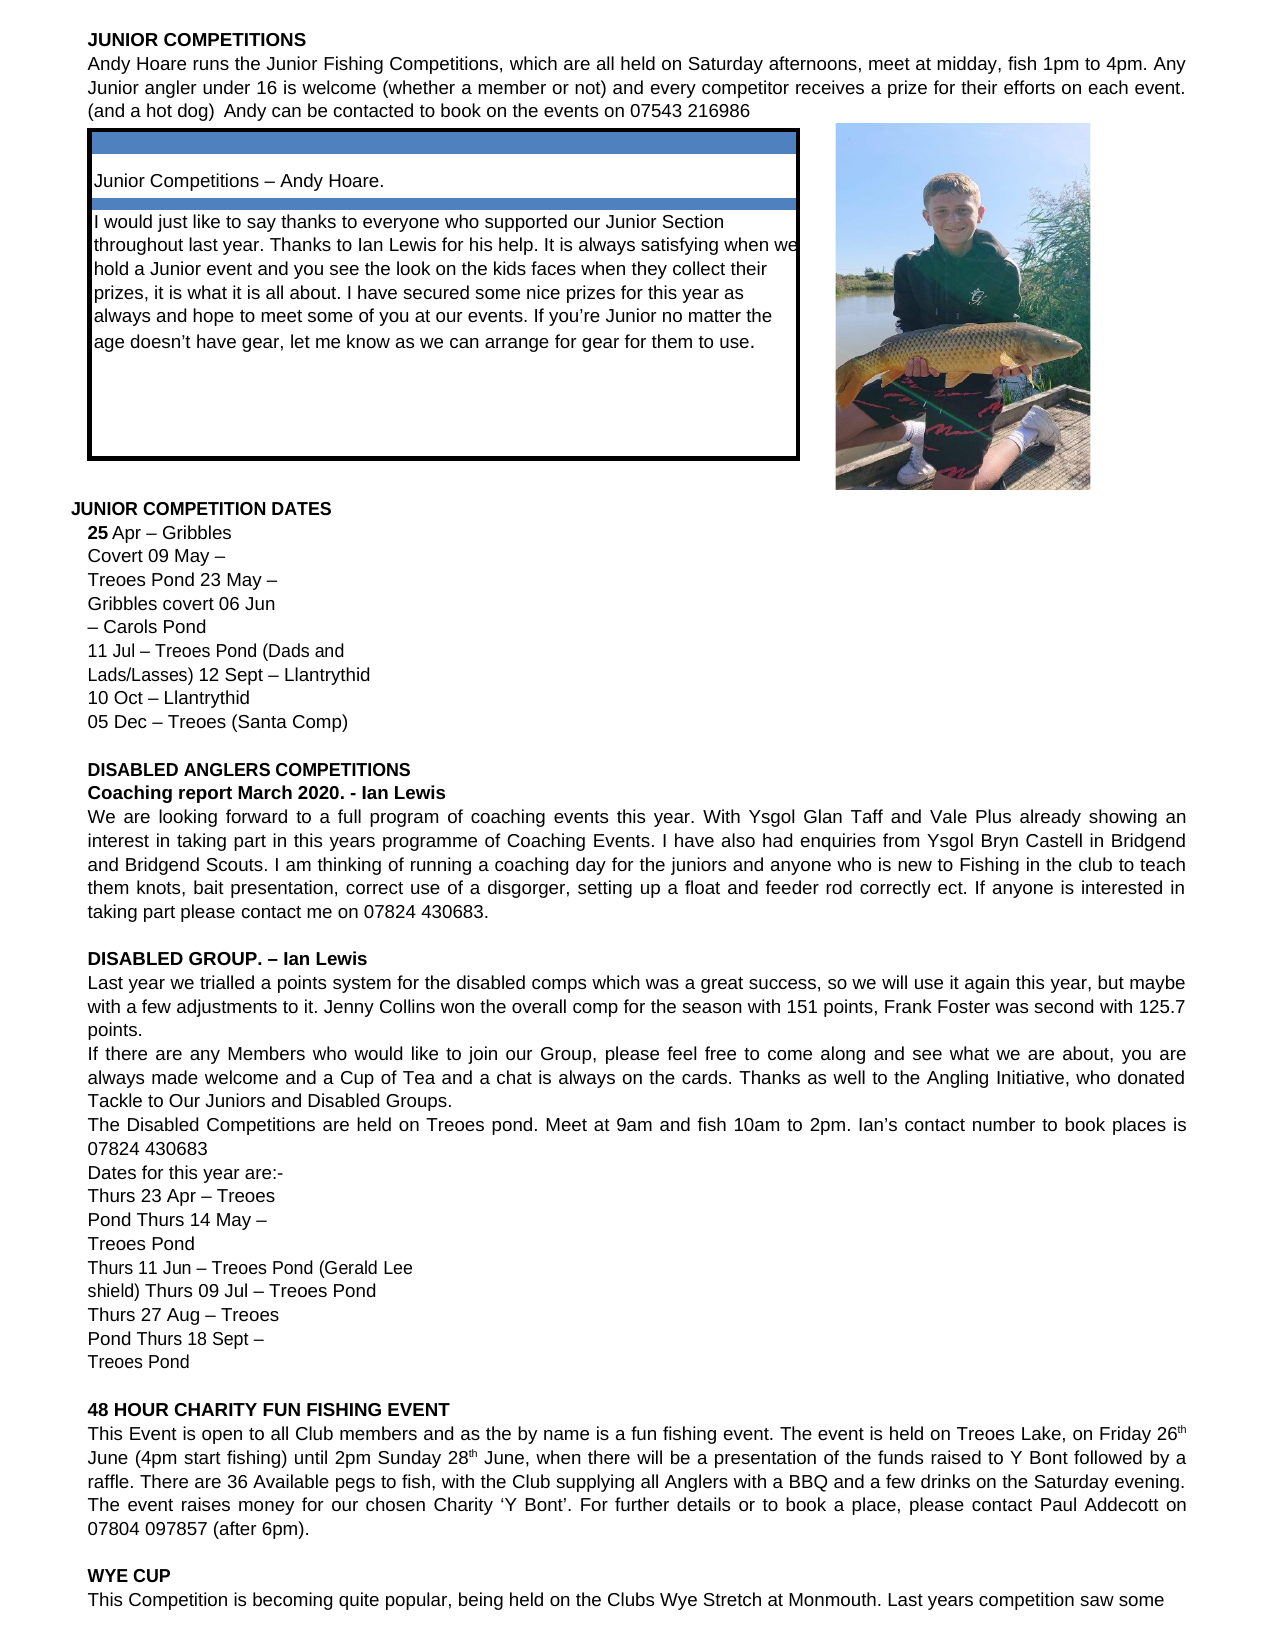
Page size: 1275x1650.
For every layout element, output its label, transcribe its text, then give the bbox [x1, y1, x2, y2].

text Coaching report March 2020. - Ian Lewis [87, 782, 1200, 804]
text Thurs 11 Jun – Treoes Pond (Gerald Lee shield) Thurs 09 Jul – Treoes Pond [87, 1256, 459, 1302]
subtitle JUNIOR COMPETITION DATES [71, 497, 1200, 519]
subtitle WYE CUP [87, 1565, 1200, 1586]
list Apr – Gribbles Covert 09 May – Treoes Pond 23 May – Gribbles covert 06 Jun – Carols Pond [87, 521, 287, 638]
text Andy Hoare runs the Junior Fishing Competitions, which are all held on Saturday afternoons, meet at midday, fish 1pm to 4pm. Any Junior angler under 16 is welcome (whether a member or not) and every competitor receives a prize for their efforts on each event. (and a hot dog) Andy can be contacted to book on the events on 07543 216986 [87, 53, 1187, 122]
picture [835, 123, 1091, 490]
text We are looking forward to a full program of coaching events this year. With Ysgol Glan Taff and Vale Plus already showing an interest in taking part in this years programme of Coaching Events. I have also had enquiries from Ysgol Bryn Castell in Bridgend and Bridgend Scouts. I am thinking of running a coaching day for the juniors and anyone who is new to Fishing in the club to teach them knots, bait presentation, correct use of a disgorger, setting up a float and feeder rod correctly ect. If anyone is interested in taking part please contact me on 07824 430683. [87, 806, 1187, 922]
text Dates for this year are:- Thurs 23 Apr – Treoes Pond Thurs 14 May – Treoes Pond [87, 1162, 316, 1254]
subtitle DISABLED GROUP. – Ian Lewis [87, 948, 1200, 970]
subtitle 48 HOUR CHARITY FUN FISHING EVENT [87, 1399, 1200, 1421]
text 11 Jul – Treoes Pond (Dads and Lads/Lasses) 12 Sept – Llantrythid [87, 640, 440, 685]
text The Disabled Competitions are held on Treoes pond. Meet at 9am and fish 10am to 2pm. Ian’s contact number to book places is 07824 430683 [87, 1114, 1187, 1159]
text Last year we trialled a points system for the disabled comps which was a great success, so we will use it again this year, but maybe with a few adjustments to it. Jenny Collins won the overall comp for the season with 151 points, Frank Foster was second with 125.7 points. [87, 972, 1187, 1041]
text Thurs 27 Aug – Treoes Pond Thurs 18 Sept – Treoes Pond [87, 1304, 315, 1373]
text This Event is open to all Club members and as the by name is a fun fishing event. The event is held on Treoes Lake, on Friday 26th June (4pm start fishing) until 2pm Sunday 28th June, when there will be a presentation of the funds raised to Y Bont followed by a raffle. There are 36 Available pegs to fish, with the Club supplying all Anglers with a BBQ and a few drinks on the Saturday evening. The event raises money for our chosen Charity ‘Y Bont’. For further details or to book a place, please contact Paul Addecott on 07804 097857 (after 6pm). [87, 1423, 1187, 1539]
subtitle DISABLED ANGLERS COMPETITIONS [87, 758, 1200, 780]
text 05 Dec – Treoes (Santa Comp) [87, 711, 1200, 732]
text If there are any Members who would like to join our Group, please feel free to come along and see what we are about, you are always made welcome and a Cup of Tea and a chat is always on the cards. Thanks as well to the Angling Initiative, who donated Tackle to Our Juniors and Disabled Groups. [87, 1043, 1187, 1112]
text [87, 1589, 1188, 1610]
text 10 Oct – Llantrythid [87, 687, 1200, 708]
subtitle JUNIOR COMPETITIONS [87, 29, 1200, 50]
